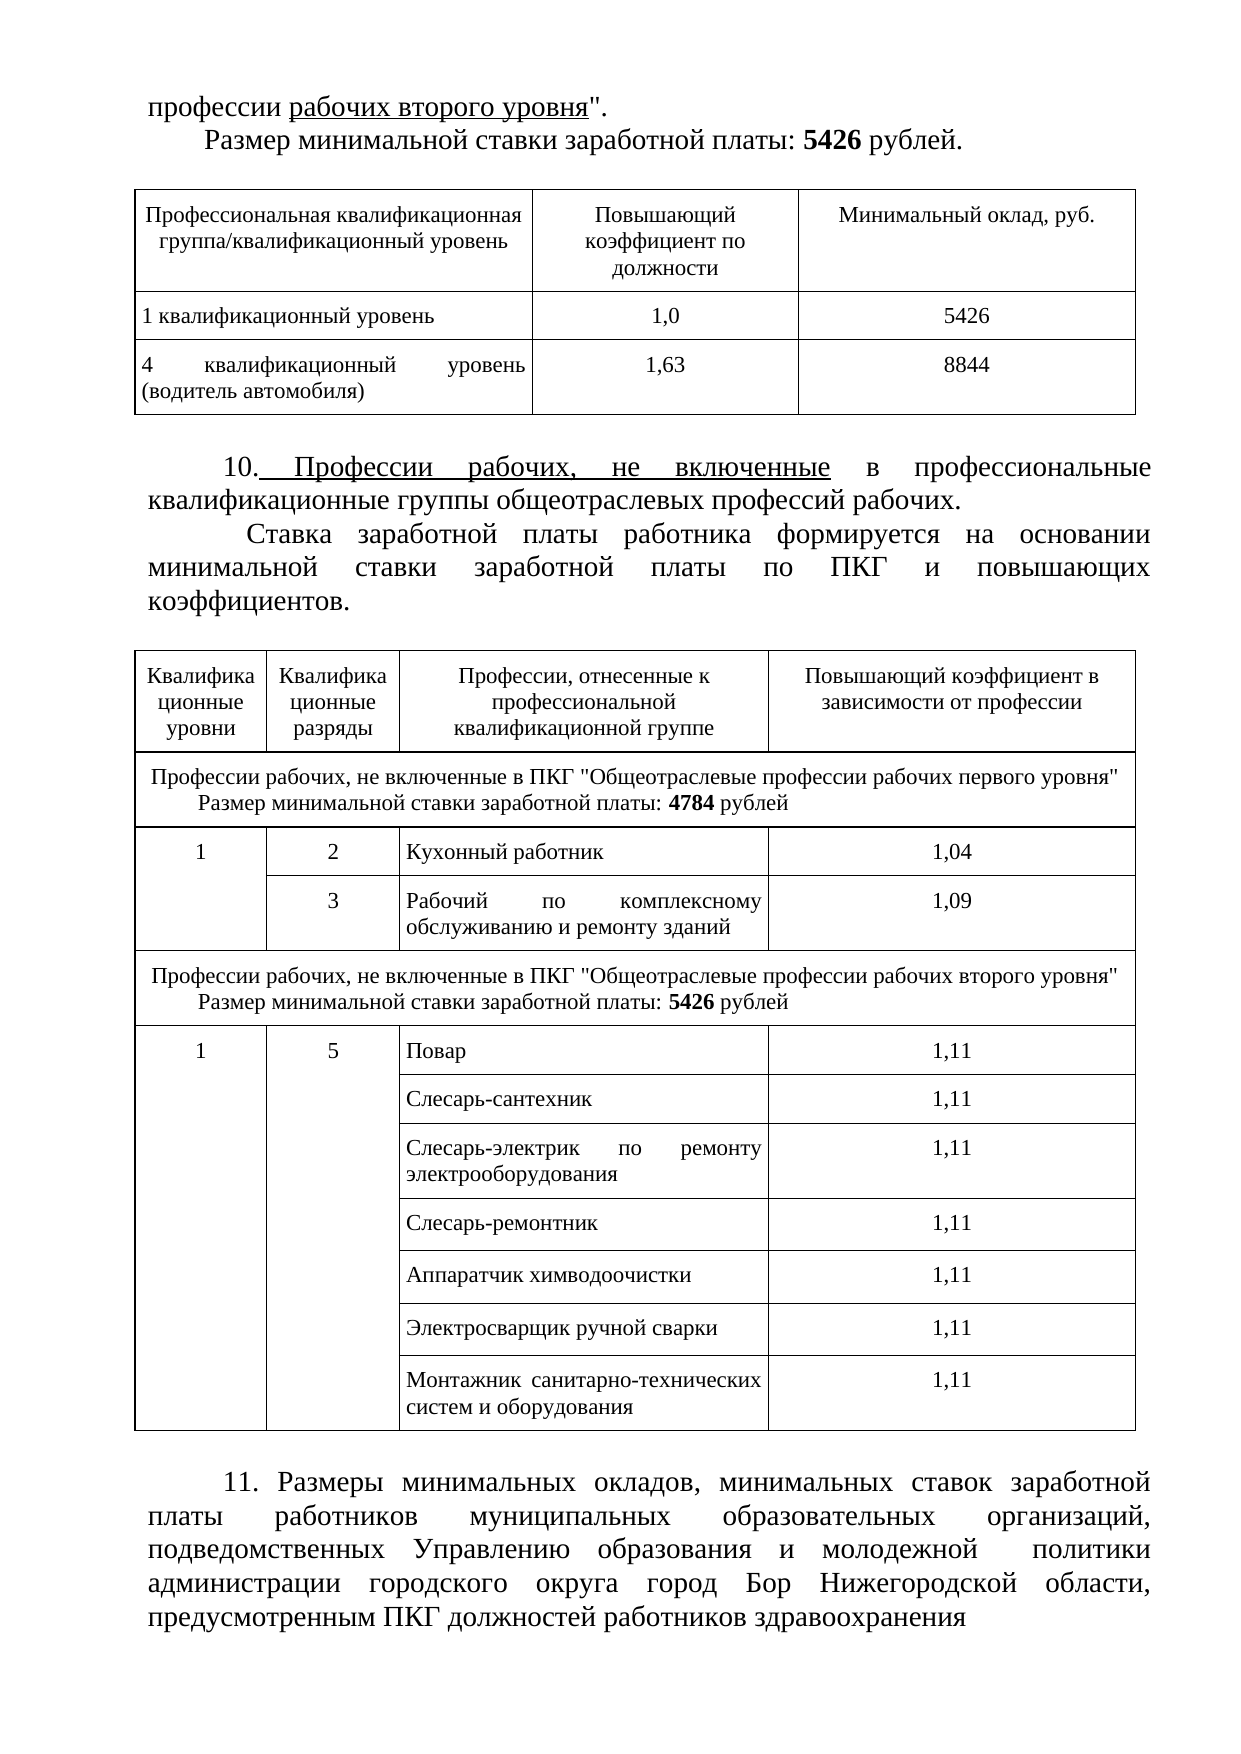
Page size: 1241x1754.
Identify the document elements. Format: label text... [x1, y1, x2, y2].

table_cell 5426 [799, 292, 1135, 339]
table_header Квалификационные разряды [267, 651, 399, 751]
table_cell 2 [267, 828, 399, 875]
table_cell 1,11 [769, 1026, 1135, 1074]
table_cell 5 [267, 1026, 399, 1430]
table_cell 1 квалификационный уровень [136, 292, 532, 339]
table_cell Кухонный работник [400, 828, 768, 875]
text Размер минимальной ставки заработной платы: 5426 рублей. [148, 122, 1152, 156]
table_cell 4 квалификационный уровень (водитель автомобиля) [136, 340, 532, 414]
table_header Повышающий коэффициент в зависимости от профессии [769, 651, 1135, 751]
table_header Повышающий коэффициент по должности [533, 190, 798, 291]
table_cell Слесарь-электрик по ремонту электрооборудования [400, 1124, 768, 1197]
text Ставка заработной платы работника формируется на основании минимальной ставки заработной платы по ПКГ и повышающих коэффициентов. [148, 516, 1152, 617]
table_cell 1,0 [533, 292, 798, 339]
list 11. Размеры минимальных окладов, минимальных ставок заработной платы работников муниципальных образовательных организаций, подведомственных Управлению образования и молодежной политики администрации городского округа город Бор Нижегородской области, предусмотренным ПКГ должностей работников здравоохранения [148, 1464, 1152, 1632]
table_cell 1,63 [533, 340, 798, 414]
table_cell 1,11 [769, 1304, 1135, 1355]
table_cell Повар [400, 1026, 768, 1074]
table_cell Монтажник санитарно-технических систем и оборудования [400, 1356, 768, 1430]
table_cell 1 [136, 1026, 266, 1430]
table_cell Профессии рабочих, не включенные в ПКГ "Общеотраслевые профессии рабочих второго уровня" Размер минимальной ставки заработной платы: 5426 рублей [136, 951, 1135, 1025]
table_cell Электросварщик ручной сварки [400, 1304, 768, 1355]
table_cell 1,11 [769, 1124, 1135, 1197]
table_cell 8844 [799, 340, 1135, 414]
table_header Минимальный оклад, руб. [799, 190, 1135, 291]
table_cell 1,11 [769, 1356, 1135, 1430]
table_cell 1,09 [769, 876, 1135, 950]
table_cell 1,11 [769, 1075, 1135, 1122]
table_cell 1,11 [769, 1199, 1135, 1250]
table_header Профессиональная квалификационная группа/квалификационный уровень [136, 190, 532, 291]
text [148, 89, 1152, 122]
table_cell Профессии рабочих, не включенные в ПКГ "Общеотраслевые профессии рабочих первого уровня" Размер минимальной ставки заработной платы: 4784 рублей [136, 753, 1135, 826]
text 10. Профессии рабочих, не включенные в профессиональные квалификационные группы общеотраслевых профессий рабочих. [148, 449, 1152, 516]
table_cell 1 [136, 828, 266, 950]
table_cell 1,11 [769, 1251, 1135, 1302]
table_header Профессии, отнесенные к профессиональной квалификационной группе [400, 651, 768, 751]
table_cell Слесарь-ремонтник [400, 1199, 768, 1250]
table_cell Рабочий по комплексному обслуживанию и ремонту зданий [400, 876, 768, 950]
table_cell Аппаратчик химводоочистки [400, 1251, 768, 1302]
table_cell 1,04 [769, 828, 1135, 875]
table_header Квалификационные уровни [136, 651, 266, 751]
table_cell Слесарь-сантехник [400, 1075, 768, 1122]
table_cell 3 [267, 876, 399, 950]
